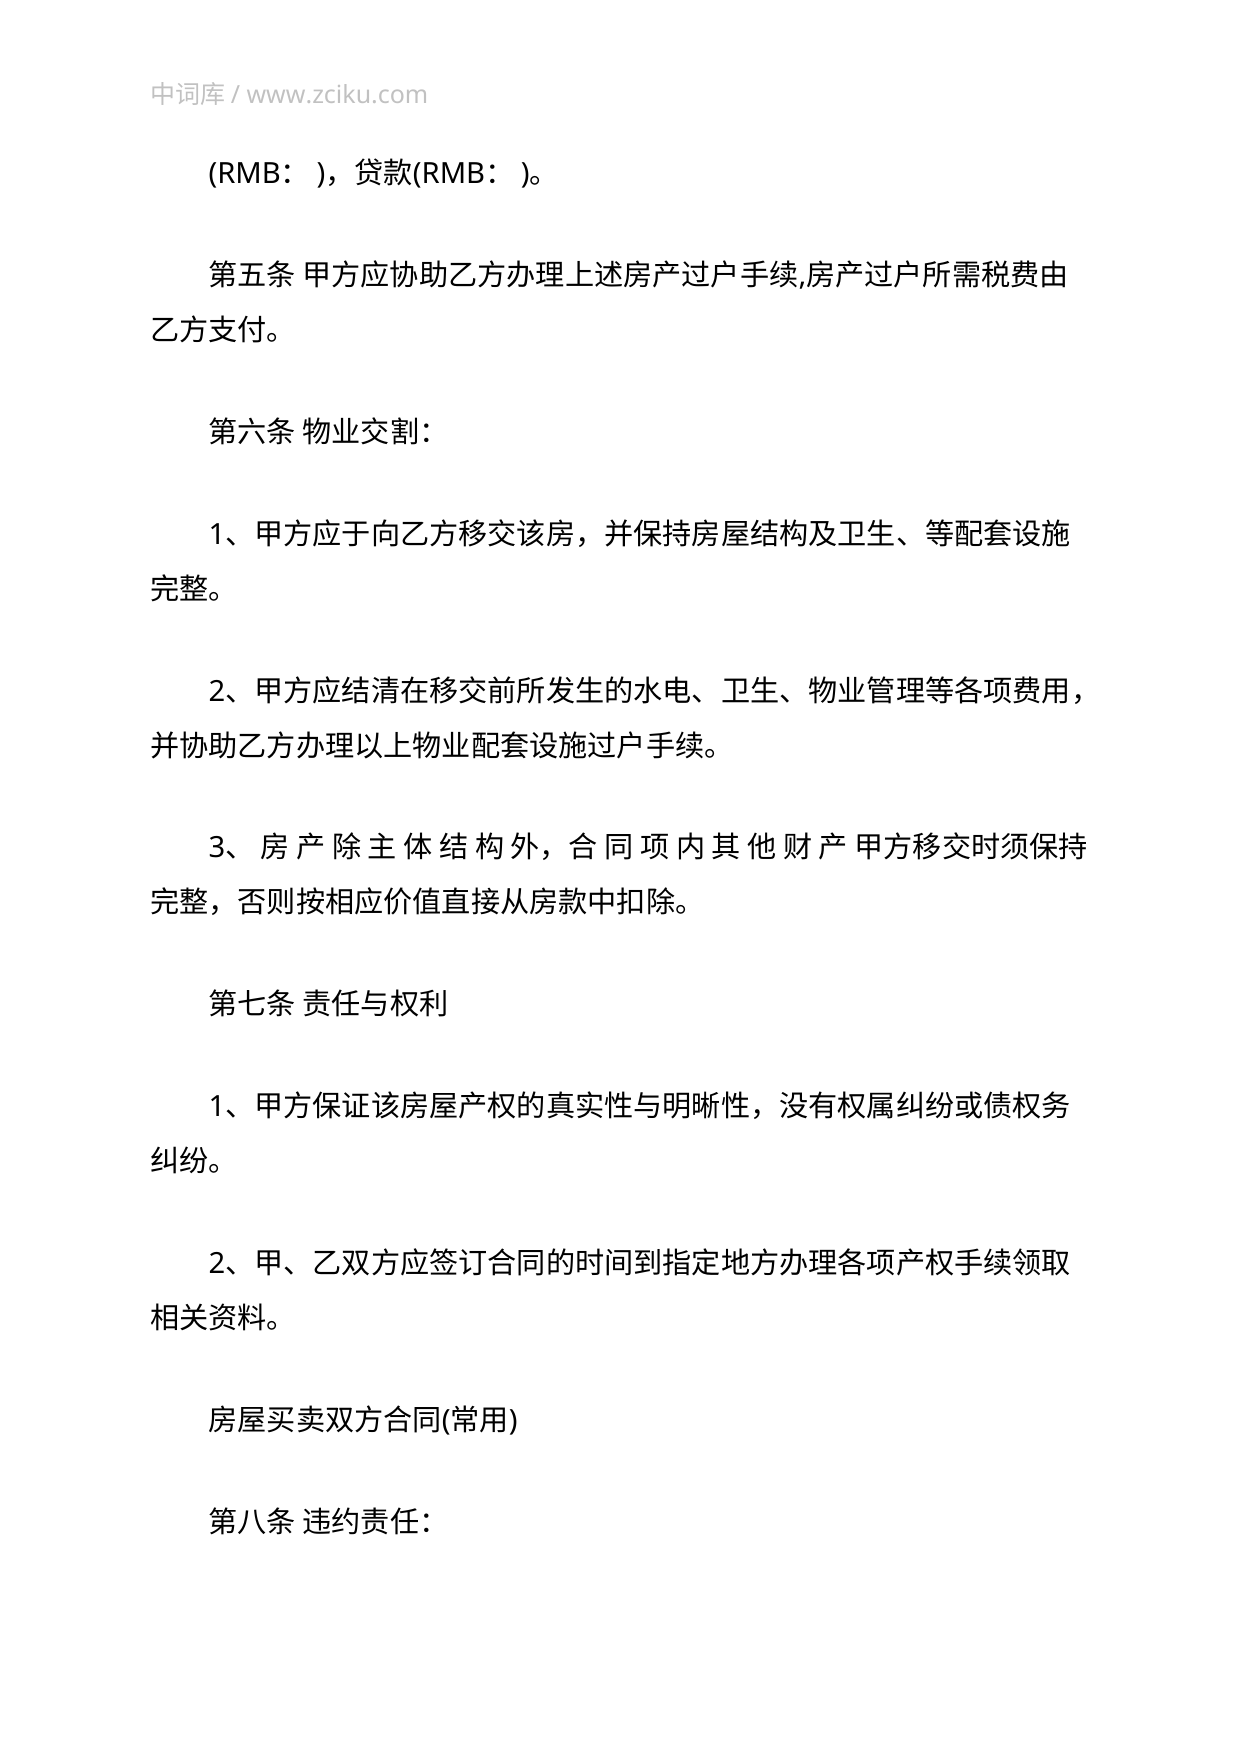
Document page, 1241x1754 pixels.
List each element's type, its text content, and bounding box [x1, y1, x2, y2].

text 第七条 责任与权利 [150, 981, 1090, 1023]
text 1、甲方保证该房屋产权的真实性与明晰性，没有权属纠纷或债权务纠纷。 [150, 1083, 1090, 1180]
text 第八条 违约责任： [150, 1498, 1090, 1540]
text 1、甲方应于向乙方移交该房，并保持房屋结构及卫生、等配套设施完整。 [150, 511, 1090, 608]
text 2、甲、乙双方应签订合同的时间到指定地方办理各项产权手续领取相关资料。 [150, 1239, 1090, 1337]
text 第六条 物业交割： [150, 409, 1090, 451]
text (RMB： )，贷款(RMB： )。 [150, 150, 1090, 192]
text 房屋买卖双方合同(常用) [150, 1396, 1090, 1438]
text 2、甲方应结清在移交前所发生的水电、卫生、物业管理等各项费用，并协助乙方办理以上物业配套设施过户手续。 [150, 667, 1090, 764]
text 3、 房 产 除 主 体 结 构 外，合 同 项 内 其 他 财 产 甲方移交时须保持完整，否则按相应价值直接从房款中扣除。 [150, 824, 1090, 921]
text 第五条 甲方应协助乙方办理上述房产过户手续,房产过户所需税费由乙方支付。 [150, 252, 1090, 349]
